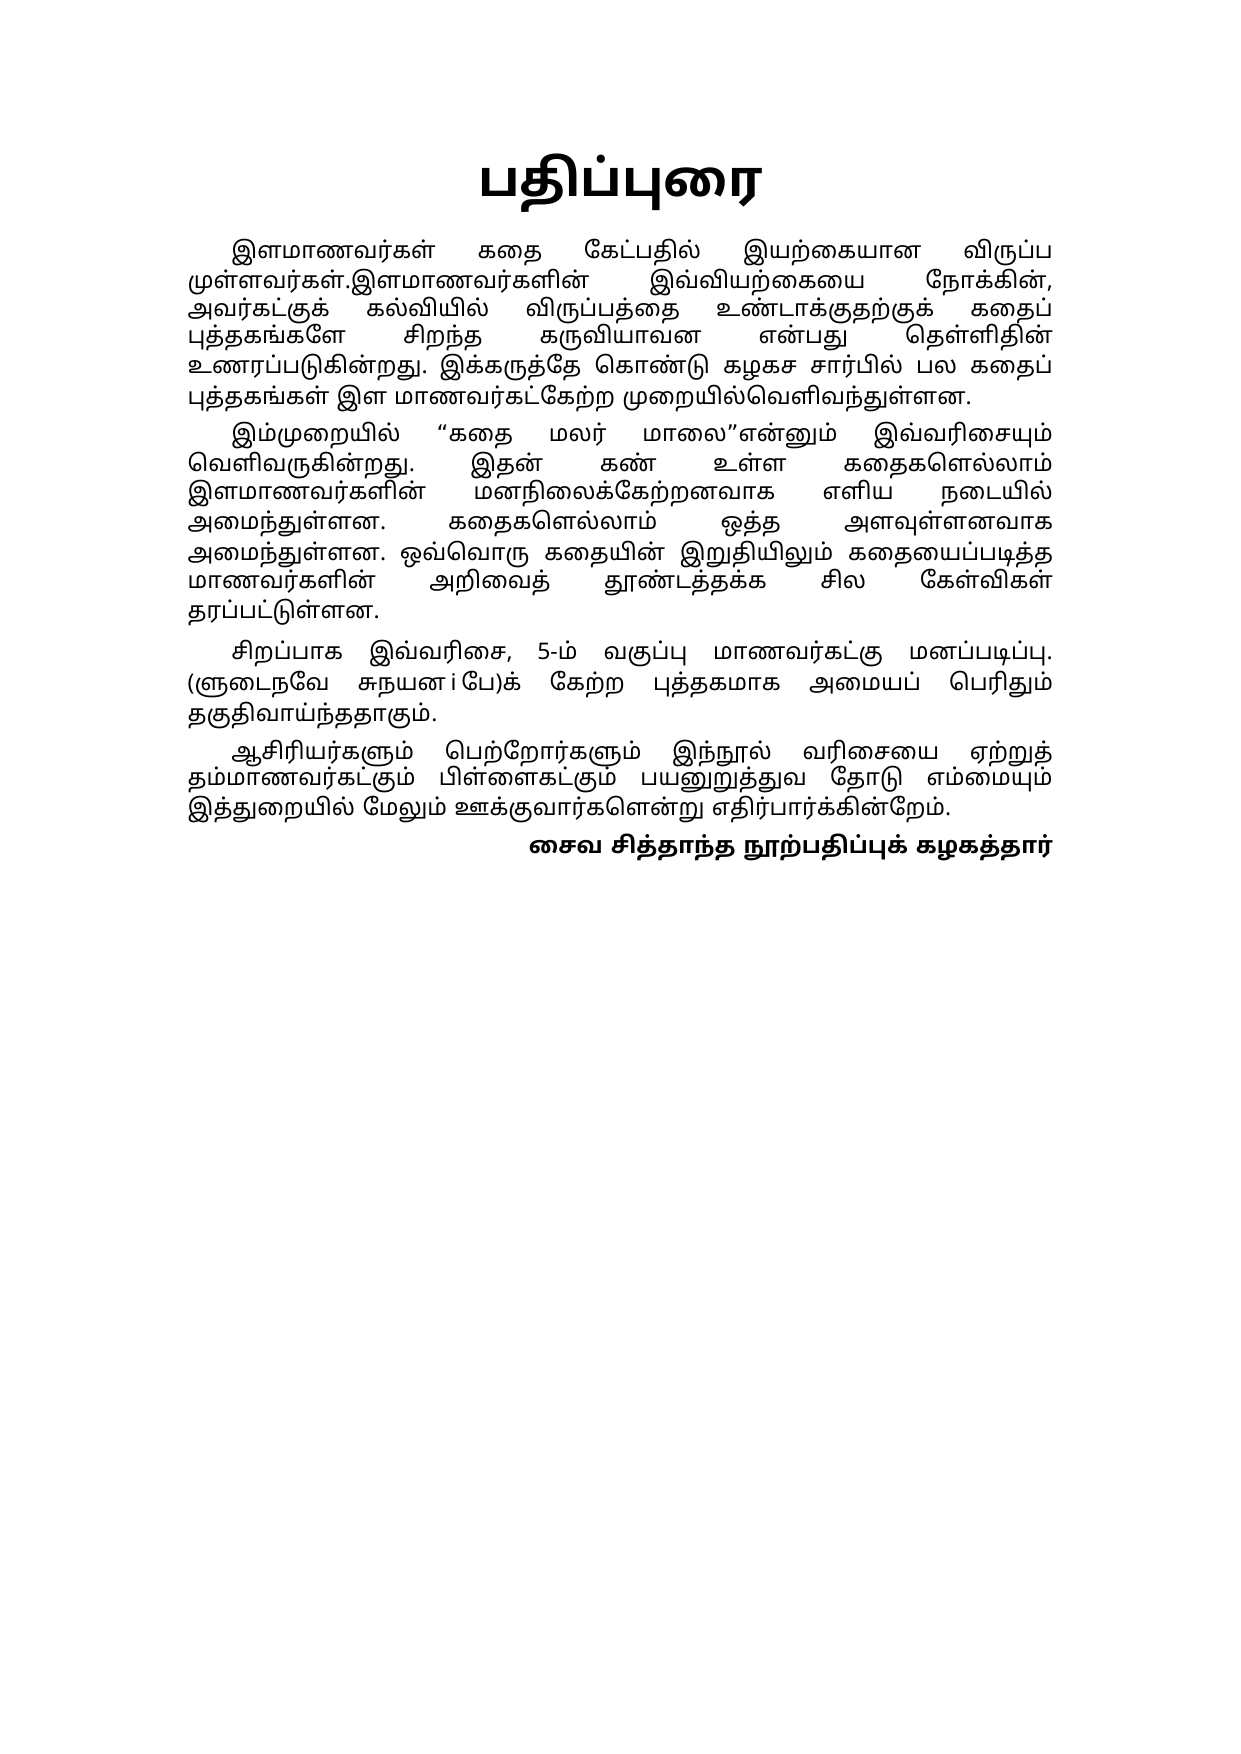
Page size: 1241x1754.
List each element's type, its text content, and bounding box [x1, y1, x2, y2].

subtitle பதிப்புரை [187, 150, 1053, 208]
text இம்முறையில் “கதை மலர் மாலை”என்னும் இவ்வரிசையும் வெளிவருகின்றது. இதன் கண் உள்ள கதைகளெல்லாம் இளமாணவர்களின் மனநிலைக்கேற்றனவாக எளிய நடையில் அமைந்துள்ளன. கதைகளெல்லாம் ஒத்த அளவுள்ளனவாக அமைந்துள்ளன. ஒவ்வொரு கதையின் இறுதியிலும் கதையைப்படித்த மாணவர்களின் அறிவைத் தூண்டத்தக்க சில கேள்விகள் தரப்பட்டுள்ளன. [187, 420, 1053, 625]
text சிறப்பாக இவ்வரிசை, 5-ம் வகுப்பு மாணவர்கட்கு மனப்படிப்பு. (ளுடைநவே சுநயனiபே)க் கேற்ற புத்தகமாக அமையப் பெரிதும் தகுதிவாய்ந்ததாகும். [187, 635, 1053, 728]
text இளமாணவர்கள் கதை கேட்பதில் இயற்கையான விருப்ப முள்ளவர்கள்.இளமாணவர்களின் இவ்வியற்கையை நோக்கின், அவர்கட்குக் கல்வியில் விருப்பத்தை உண்டாக்குதற்குக் கதைப் புத்தகங்களே சிறந்த கருவியாவன என்பது தெள்ளிதின் உணரப்படுகின்றது. இக்கருத்தே கொண்டு கழகச சார்பில் பல கதைப் புத்தகங்கள் இள மாணவர்கட்கேற்ற முறையில்வெளிவந்துள்ளன. [187, 237, 1053, 411]
text சைவ சித்தாந்த நூற்பதிப்புக் கழகத்தார் [209, 832, 1053, 858]
text ஆசிரியர்களும் பெற்றோர்களும் இந்நூல் வரிசையை ஏற்றுத் தம்மாணவர்கட்கும் பிள்ளைகட்கும் பயனுறுத்துவ தோடு எம்மையும் இத்துறையில் மேலும் ஊக்குவார்களென்று எதிர்பார்க்கின்றேம். [187, 738, 1053, 822]
